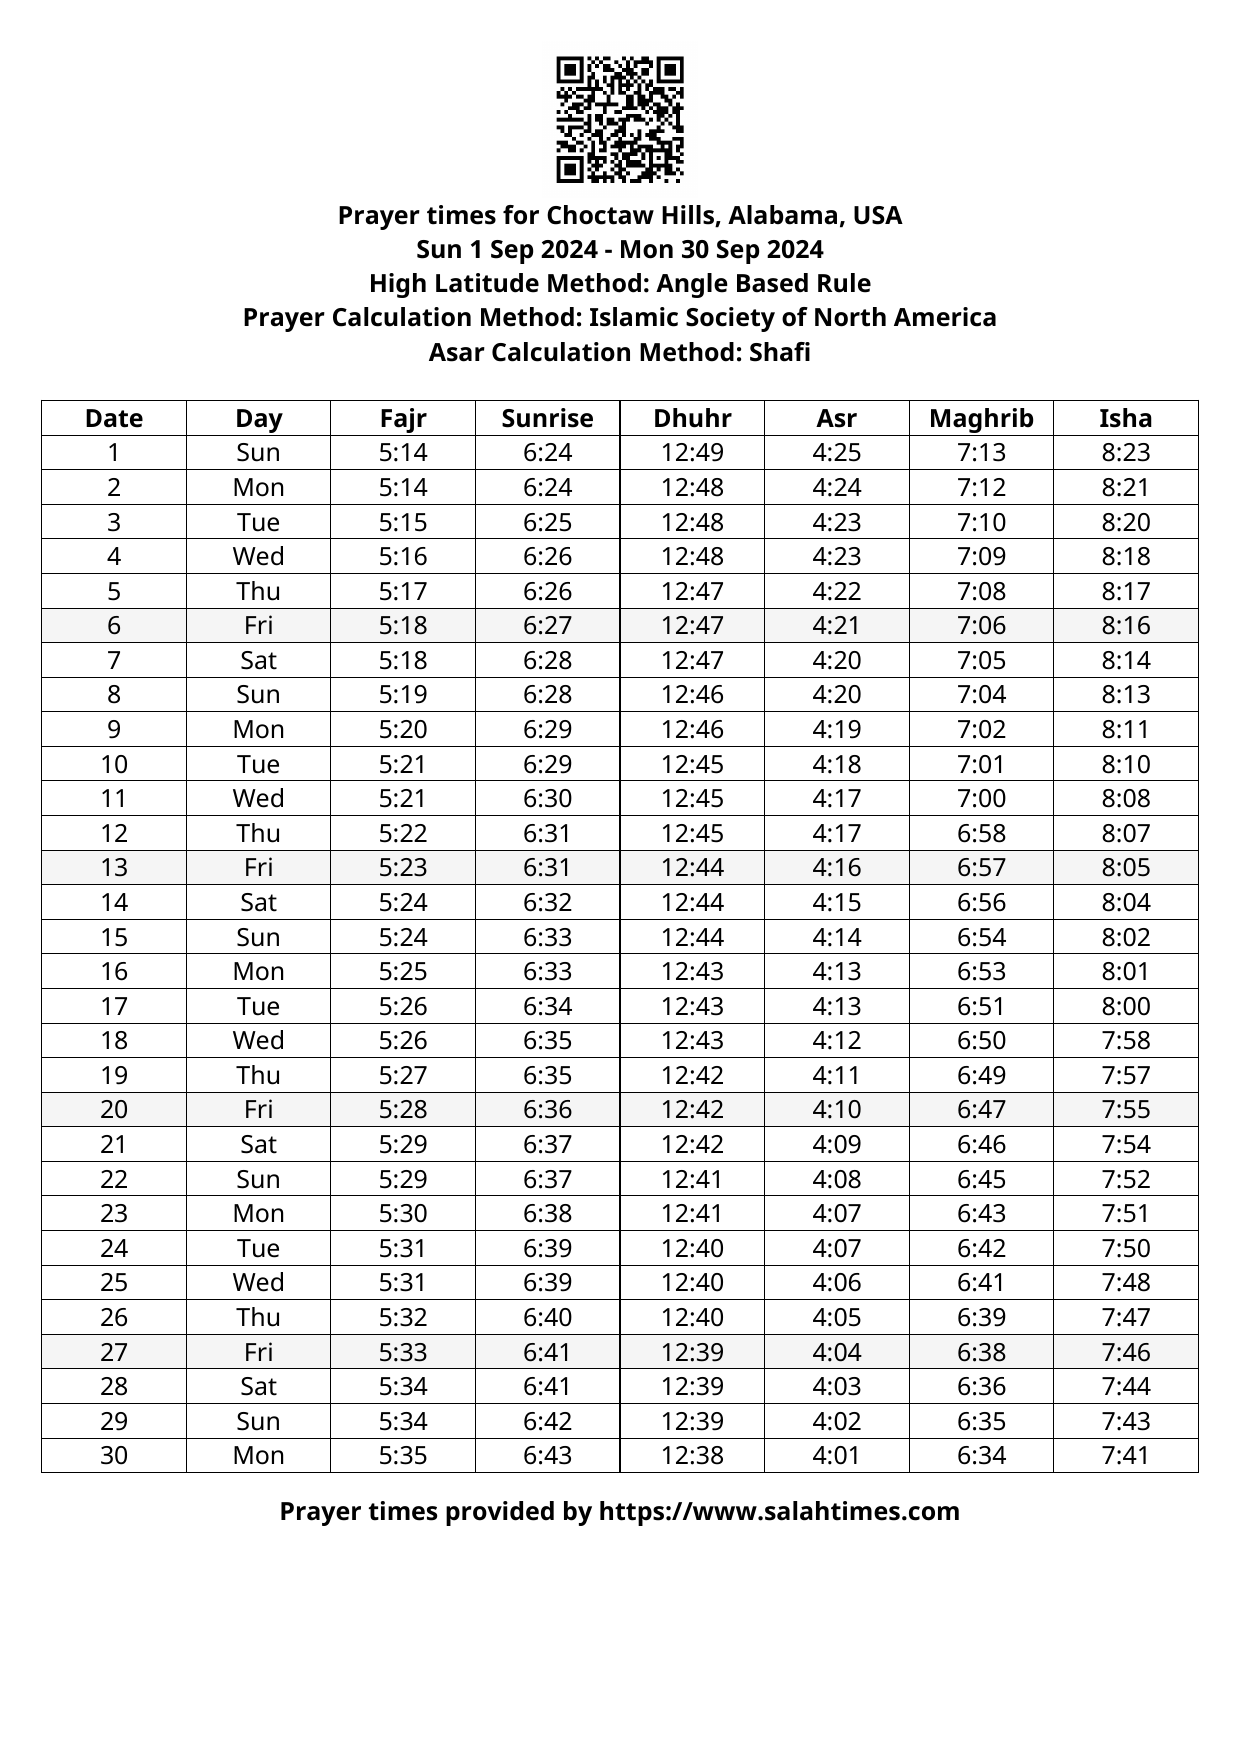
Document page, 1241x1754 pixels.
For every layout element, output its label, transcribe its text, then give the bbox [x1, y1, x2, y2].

table_cell 5:31 [331, 1266, 475, 1299]
table_cell 5:15 [331, 505, 475, 538]
table_cell 6:35 [476, 1024, 619, 1057]
table_cell 16 [42, 954, 186, 988]
table_cell 5:17 [331, 574, 475, 607]
table_cell Fri [187, 851, 330, 884]
table_cell 5:16 [331, 539, 475, 573]
table_cell 5:26 [331, 989, 475, 1022]
table_cell 4:08 [765, 1162, 909, 1195]
table_cell 6 [42, 609, 186, 642]
table_cell 5:19 [331, 678, 475, 711]
table_cell 5:20 [331, 712, 475, 746]
table_cell 6:47 [910, 1093, 1053, 1126]
table_cell 7:47 [1054, 1300, 1198, 1334]
table_cell 4:20 [765, 643, 909, 677]
table_cell 8:07 [1054, 816, 1198, 849]
table_cell 8:17 [1054, 574, 1198, 607]
table_cell 5:21 [331, 747, 475, 780]
table_header Date [42, 401, 186, 434]
table_cell 8:21 [1054, 470, 1198, 504]
table_cell 12:39 [621, 1404, 764, 1437]
table_cell 7:57 [1054, 1058, 1198, 1092]
table_cell 7:48 [1054, 1266, 1198, 1299]
table_cell 7:51 [1054, 1196, 1198, 1230]
table_cell 12:41 [621, 1196, 764, 1230]
table_cell 20 [42, 1093, 186, 1126]
table_cell 6:43 [476, 1439, 619, 1472]
table_cell 29 [42, 1404, 186, 1437]
text Prayer Calculation Method: Islamic Society of North America [42, 300, 1198, 334]
table_cell 4:03 [765, 1369, 909, 1403]
table_cell 7:43 [1054, 1404, 1198, 1437]
table_cell 12 [42, 816, 186, 849]
table_cell Wed [187, 781, 330, 815]
table_cell 7:04 [910, 678, 1053, 711]
table_cell 6:38 [910, 1335, 1053, 1368]
table_cell Thu [187, 1058, 330, 1092]
text High Latitude Method: Angle Based Rule [42, 266, 1198, 300]
table_cell 4:02 [765, 1404, 909, 1437]
table_cell 4:09 [765, 1127, 909, 1161]
table_cell 19 [42, 1058, 186, 1092]
table_cell 4:11 [765, 1058, 909, 1092]
table_cell 5:14 [331, 436, 475, 469]
table_cell 6:24 [476, 470, 619, 504]
table_cell Wed [187, 1024, 330, 1057]
table_cell 8:18 [1054, 539, 1198, 573]
table_cell 6:53 [910, 954, 1053, 988]
table_cell 12:42 [621, 1127, 764, 1161]
table_cell Mon [187, 1439, 330, 1472]
table_cell 21 [42, 1127, 186, 1161]
table_cell 12:43 [621, 1024, 764, 1057]
table_cell Tue [187, 505, 330, 538]
table_cell 6:36 [910, 1369, 1053, 1403]
table_cell 18 [42, 1024, 186, 1057]
table_cell 12:39 [621, 1369, 764, 1403]
table_header Maghrib [910, 401, 1053, 434]
table_cell 13 [42, 851, 186, 884]
table_cell 7:00 [910, 781, 1053, 815]
table_cell 6:39 [910, 1300, 1053, 1334]
table_header Dhuhr [621, 401, 764, 434]
table_cell 12:38 [621, 1439, 764, 1472]
table_header Isha [1054, 401, 1198, 434]
table_cell 4:01 [765, 1439, 909, 1472]
table_cell Thu [187, 816, 330, 849]
table_cell 8:13 [1054, 678, 1198, 711]
table_cell 5:26 [331, 1024, 475, 1057]
table_cell 12:40 [621, 1300, 764, 1334]
table_cell 6:27 [476, 609, 619, 642]
table_cell 4:17 [765, 816, 909, 849]
table_cell Sat [187, 1127, 330, 1161]
table_cell 8:16 [1054, 609, 1198, 642]
table_cell 6:28 [476, 643, 619, 677]
table_cell Mon [187, 1196, 330, 1230]
table_cell 7:08 [910, 574, 1053, 607]
table_cell 5:33 [331, 1335, 475, 1368]
table_cell 9 [42, 712, 186, 746]
table_cell 5:14 [331, 470, 475, 504]
table_cell Wed [187, 539, 330, 573]
table_cell 6:42 [910, 1231, 1053, 1264]
table_cell 6:42 [476, 1404, 619, 1437]
table_cell 6:29 [476, 747, 619, 780]
table_cell 10 [42, 747, 186, 780]
table_cell Tue [187, 989, 330, 1022]
table_cell 6:39 [476, 1231, 619, 1264]
table_cell 6:56 [910, 885, 1053, 919]
table_cell 7:41 [1054, 1439, 1198, 1472]
table_cell Tue [187, 747, 330, 780]
table_cell 5:29 [331, 1162, 475, 1195]
table_cell Wed [187, 1266, 330, 1299]
table_cell 6:26 [476, 539, 619, 573]
table_cell 12:47 [621, 643, 764, 677]
table_cell Sat [187, 885, 330, 919]
table_cell 4 [42, 539, 186, 573]
table_cell 6:37 [476, 1127, 619, 1161]
table_cell Mon [187, 954, 330, 988]
table_cell 12:42 [621, 1093, 764, 1126]
table_cell 8:14 [1054, 643, 1198, 677]
table_cell 6:41 [910, 1266, 1053, 1299]
table_cell 5:28 [331, 1093, 475, 1126]
table_cell 3 [42, 505, 186, 538]
table_cell 12:43 [621, 954, 764, 988]
table_cell 12:48 [621, 505, 764, 538]
table_cell 4:16 [765, 851, 909, 884]
table_cell 25 [42, 1266, 186, 1299]
table_cell 6:24 [476, 436, 619, 469]
table_cell 4:19 [765, 712, 909, 746]
table_cell 7:09 [910, 539, 1053, 573]
text Sun 1 Sep 2024 - Mon 30 Sep 2024 [42, 232, 1198, 266]
table_cell 5:24 [331, 885, 475, 919]
table_cell 7:54 [1054, 1127, 1198, 1161]
table_cell 12:45 [621, 781, 764, 815]
table_header Day [187, 401, 330, 434]
table_cell Sat [187, 1369, 330, 1403]
table_header Sunrise [476, 401, 619, 434]
table_cell 5 [42, 574, 186, 607]
table_cell 8:04 [1054, 885, 1198, 919]
text Asar Calculation Method: Shafi [42, 334, 1198, 368]
table_cell 4:23 [765, 539, 909, 573]
table_cell 7:12 [910, 470, 1053, 504]
table_cell Sun [187, 436, 330, 469]
table_cell Mon [187, 470, 330, 504]
table_cell 4:04 [765, 1335, 909, 1368]
table_cell 6:29 [476, 712, 619, 746]
table_cell 8:01 [1054, 954, 1198, 988]
table_cell 4:06 [765, 1266, 909, 1299]
table_cell Sun [187, 1162, 330, 1195]
table_cell Sun [187, 678, 330, 711]
text Prayer times for Choctaw Hills, Alabama, USA [42, 198, 1198, 232]
table_cell 12:42 [621, 1058, 764, 1092]
table_cell 6:46 [910, 1127, 1053, 1161]
table_cell Sun [187, 920, 330, 953]
table_cell 4:24 [765, 470, 909, 504]
table_cell 5:25 [331, 954, 475, 988]
table_cell 6:34 [910, 1439, 1053, 1472]
table_cell 4:14 [765, 920, 909, 953]
table_cell 8:08 [1054, 781, 1198, 815]
table_cell 4:07 [765, 1231, 909, 1264]
table_cell 5:18 [331, 643, 475, 677]
table_cell 15 [42, 920, 186, 953]
table_cell 4:23 [765, 505, 909, 538]
table_cell 5:21 [331, 781, 475, 815]
table_cell 12:39 [621, 1335, 764, 1368]
table_cell 28 [42, 1369, 186, 1403]
table_cell 6:34 [476, 989, 619, 1022]
table_cell 8 [42, 678, 186, 711]
table_cell 6:39 [476, 1266, 619, 1299]
table_cell 4:15 [765, 885, 909, 919]
table_cell 12:46 [621, 678, 764, 711]
table_cell 6:25 [476, 505, 619, 538]
table_cell 6:26 [476, 574, 619, 607]
table_cell 23 [42, 1196, 186, 1230]
table_cell 8:11 [1054, 712, 1198, 746]
table_cell 12:43 [621, 989, 764, 1022]
table_cell Sun [187, 1404, 330, 1437]
table_cell 8:00 [1054, 989, 1198, 1022]
table_cell 12:45 [621, 816, 764, 849]
table_cell 5:30 [331, 1196, 475, 1230]
table_cell 2 [42, 470, 186, 504]
table_cell 5:35 [331, 1439, 475, 1472]
table_cell 6:40 [476, 1300, 619, 1334]
table_cell 1 [42, 436, 186, 469]
table_cell 6:35 [910, 1404, 1053, 1437]
table_cell Mon [187, 712, 330, 746]
table_cell 5:18 [331, 609, 475, 642]
table_cell 7:58 [1054, 1024, 1198, 1057]
table_cell 4:13 [765, 989, 909, 1022]
table_cell 7:06 [910, 609, 1053, 642]
table_cell 7:50 [1054, 1231, 1198, 1264]
table_cell 6:28 [476, 678, 619, 711]
table_cell 6:31 [476, 851, 619, 884]
table_cell 4:18 [765, 747, 909, 780]
table_cell 5:32 [331, 1300, 475, 1334]
table_cell 4:10 [765, 1093, 909, 1126]
table_cell 12:47 [621, 574, 764, 607]
table_cell 5:23 [331, 851, 475, 884]
table_cell 6:58 [910, 816, 1053, 849]
table_cell 4:12 [765, 1024, 909, 1057]
table_cell 7:02 [910, 712, 1053, 746]
table_cell Tue [187, 1231, 330, 1264]
table_cell Thu [187, 574, 330, 607]
table_cell 12:48 [621, 470, 764, 504]
table_cell 8:02 [1054, 920, 1198, 953]
table_cell 17 [42, 989, 186, 1022]
table_cell 11 [42, 781, 186, 815]
table_cell 6:57 [910, 851, 1053, 884]
table_cell 12:47 [621, 609, 764, 642]
table_cell 6:43 [910, 1196, 1053, 1230]
table_cell 5:31 [331, 1231, 475, 1264]
table_cell 12:40 [621, 1231, 764, 1264]
table_cell Sat [187, 643, 330, 677]
picture [542, 41, 699, 198]
table_cell 12:48 [621, 539, 764, 573]
table_cell 12:41 [621, 1162, 764, 1195]
table_cell 4:05 [765, 1300, 909, 1334]
table_cell 7:10 [910, 505, 1053, 538]
table_cell 12:44 [621, 851, 764, 884]
table_cell 5:34 [331, 1369, 475, 1403]
table_cell 8:23 [1054, 436, 1198, 469]
table_cell 8:20 [1054, 505, 1198, 538]
table_cell 7:05 [910, 643, 1053, 677]
table_cell Fri [187, 1093, 330, 1126]
table_cell 4:22 [765, 574, 909, 607]
table_cell 7:52 [1054, 1162, 1198, 1195]
table_cell 6:33 [476, 954, 619, 988]
table_cell 12:40 [621, 1266, 764, 1299]
table_cell Fri [187, 609, 330, 642]
table_cell 6:49 [910, 1058, 1053, 1092]
table_cell 5:29 [331, 1127, 475, 1161]
table_cell 8:05 [1054, 851, 1198, 884]
table_cell 12:45 [621, 747, 764, 780]
table_cell 27 [42, 1335, 186, 1368]
table_cell 5:27 [331, 1058, 475, 1092]
table_header Fajr [331, 401, 475, 434]
table_cell 4:20 [765, 678, 909, 711]
table_cell 6:36 [476, 1093, 619, 1126]
table_cell 6:30 [476, 781, 619, 815]
table_cell 6:41 [476, 1369, 619, 1403]
table_cell 6:41 [476, 1335, 619, 1368]
table_cell 4:17 [765, 781, 909, 815]
table_cell 6:38 [476, 1196, 619, 1230]
table_cell 5:34 [331, 1404, 475, 1437]
table_cell 12:46 [621, 712, 764, 746]
table_cell 4:21 [765, 609, 909, 642]
table_cell 12:44 [621, 885, 764, 919]
table_cell 4:07 [765, 1196, 909, 1230]
table_cell 6:45 [910, 1162, 1053, 1195]
table_cell 7:44 [1054, 1369, 1198, 1403]
table_cell 6:54 [910, 920, 1053, 953]
table_cell 5:24 [331, 920, 475, 953]
text Prayer times provided by https://www.salahtimes.com [42, 1494, 1198, 1528]
table_cell 6:35 [476, 1058, 619, 1092]
table_cell 4:13 [765, 954, 909, 988]
table_cell 14 [42, 885, 186, 919]
table_cell 6:31 [476, 816, 619, 849]
table_cell 7:46 [1054, 1335, 1198, 1368]
table_cell 7:01 [910, 747, 1053, 780]
table_cell 24 [42, 1231, 186, 1264]
table_cell 12:44 [621, 920, 764, 953]
table_cell 6:37 [476, 1162, 619, 1195]
table_cell 26 [42, 1300, 186, 1334]
table_cell 7 [42, 643, 186, 677]
table_cell 7:13 [910, 436, 1053, 469]
table_cell 30 [42, 1439, 186, 1472]
table_cell 6:50 [910, 1024, 1053, 1057]
table_cell 22 [42, 1162, 186, 1195]
table_cell 6:51 [910, 989, 1053, 1022]
table_cell 7:55 [1054, 1093, 1198, 1126]
table_cell 5:22 [331, 816, 475, 849]
table_cell 8:10 [1054, 747, 1198, 780]
table_cell 6:32 [476, 885, 619, 919]
table_cell Thu [187, 1300, 330, 1334]
table_cell 6:33 [476, 920, 619, 953]
table_cell Fri [187, 1335, 330, 1368]
table_cell 12:49 [621, 436, 764, 469]
table_cell 4:25 [765, 436, 909, 469]
table_header Asr [765, 401, 909, 434]
